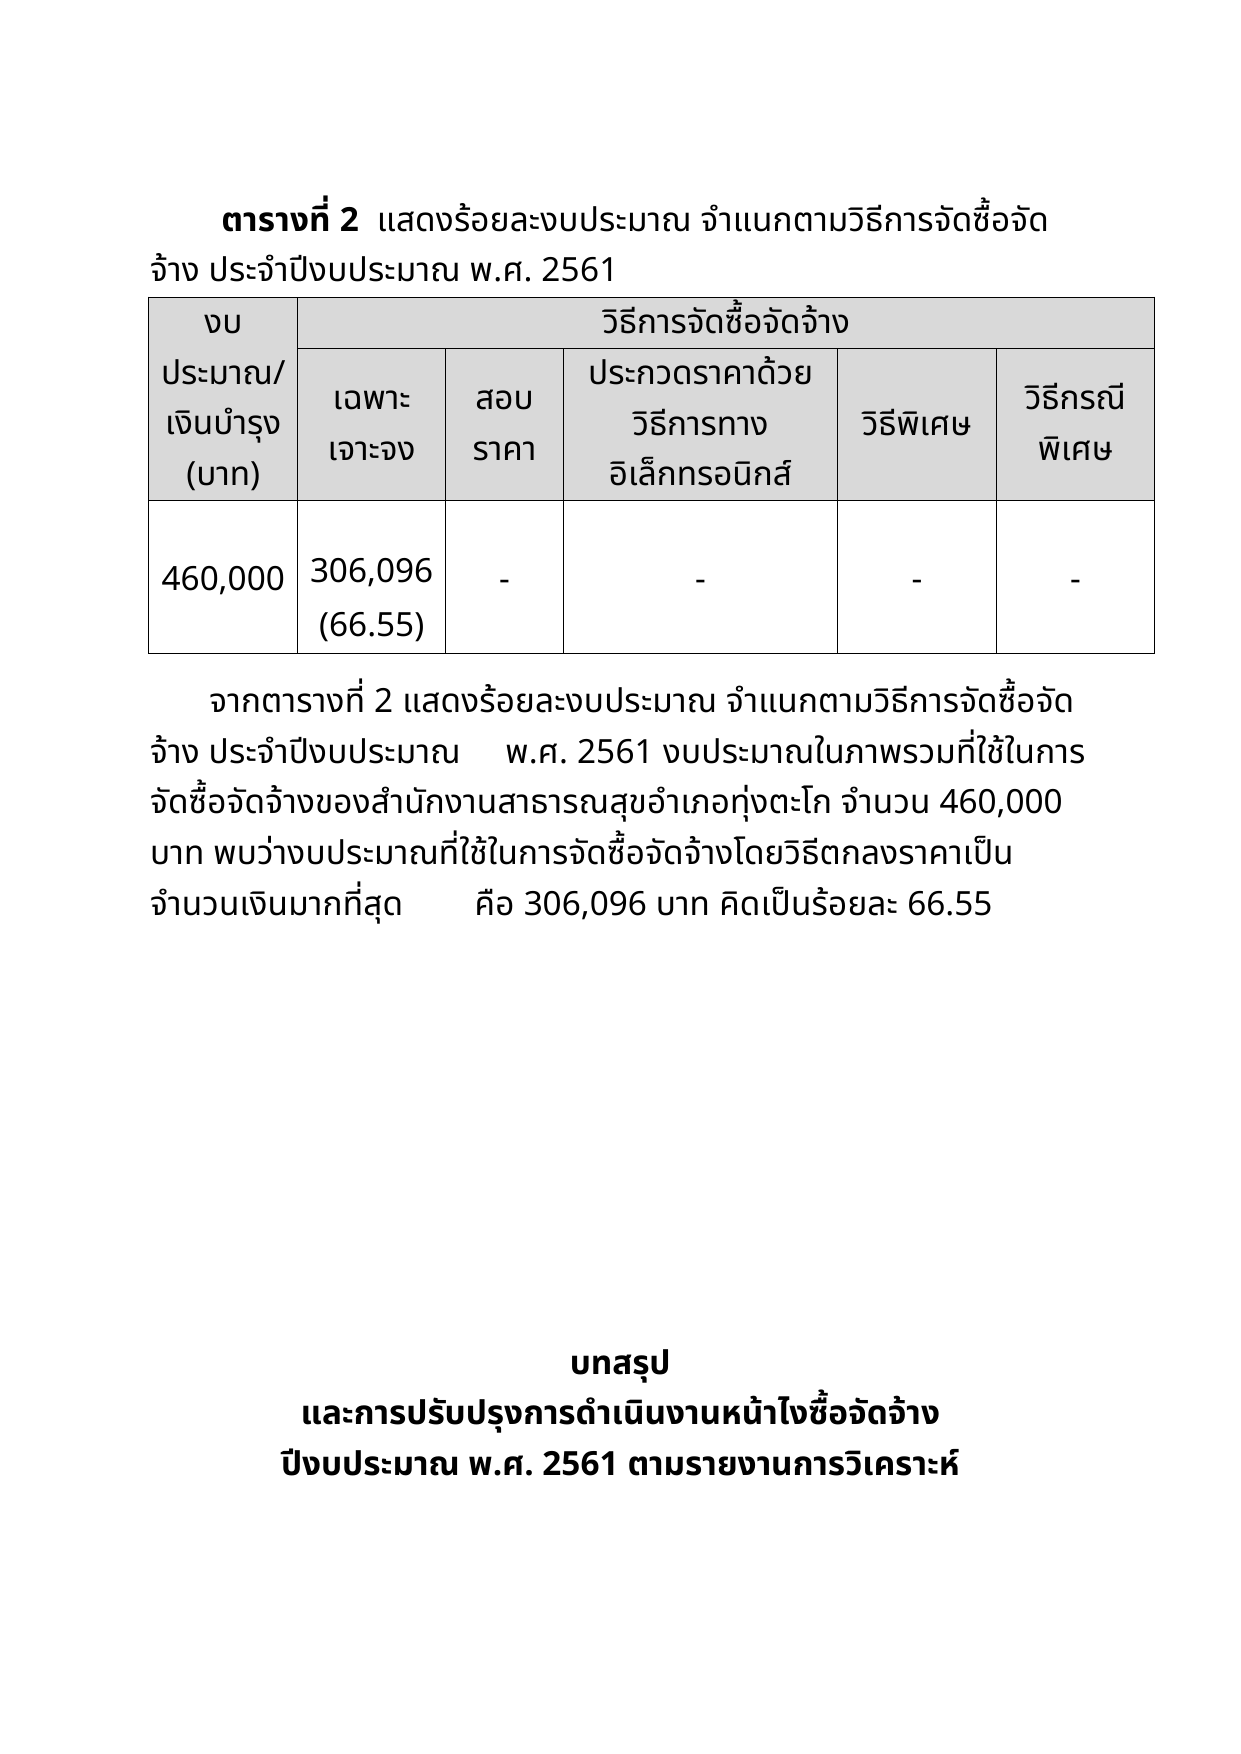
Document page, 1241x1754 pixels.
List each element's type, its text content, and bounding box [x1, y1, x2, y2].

text ปีงบประมาณ พ.ศ. 2561 ตามรายงานการวิเคราะห์ [150, 1439, 1090, 1490]
table_cell สอบราคา [446, 349, 563, 500]
text บทสรุป [150, 1339, 1090, 1389]
table_cell (66.55) [298, 592, 445, 653]
table_cell - [838, 501, 996, 653]
table_header วิธีการจัดซื้อจัดจ้าง [298, 298, 1154, 348]
table_cell - [997, 501, 1154, 653]
table_cell วิธีกรณีพิเศษ [997, 349, 1154, 500]
table_cell - [446, 501, 563, 653]
table_header งบประมาณ/ เงินบำรุง (บาท) [149, 298, 297, 500]
table_cell - [564, 501, 837, 653]
text จากตารางที่ 2 แสดงร้อยละงบประมาณ จำแนกตามวิธีการจัดซื้อจัดจ้าง ประจำปีงบประมาณ พ.ศ. 2561 งบประมาณในภาพรวมที่ใช้ในการจัดซื้อจัดจ้างของสำนักงานสาธารณสุขอำเภอทุ่งตะโก จำนวน 460,000 บาท พบว่างบประมาณที่ใช้ในการจัดซื้อจัดจ้างโดยวิธีตกลงราคาเป็นจำนวนเงินมากที่สุด คือ 306,096 บาท คิดเป็นร้อยละ 66.55 [150, 677, 1090, 930]
table_cell 460,000 [149, 501, 297, 653]
text และการปรับปรุงการดำเนินงานหน้าไงซื้อจัดจ้าง [150, 1389, 1090, 1439]
table_cell 306,096 [298, 501, 445, 592]
text ตารางที่ 2 แสดงร้อยละงบประมาณ จำแนกตามวิธีการจัดซื้อจัดจ้าง ประจำปีงบประมาณ พ.ศ. 2561 [150, 195, 1090, 297]
table_cell เฉพาะเจาะจง [298, 349, 445, 500]
table_cell วิธีพิเศษ [838, 349, 996, 500]
table_cell ประกวดราคาด้วยวิธีการทาง อิเล็กทรอนิกส์ [564, 349, 837, 500]
